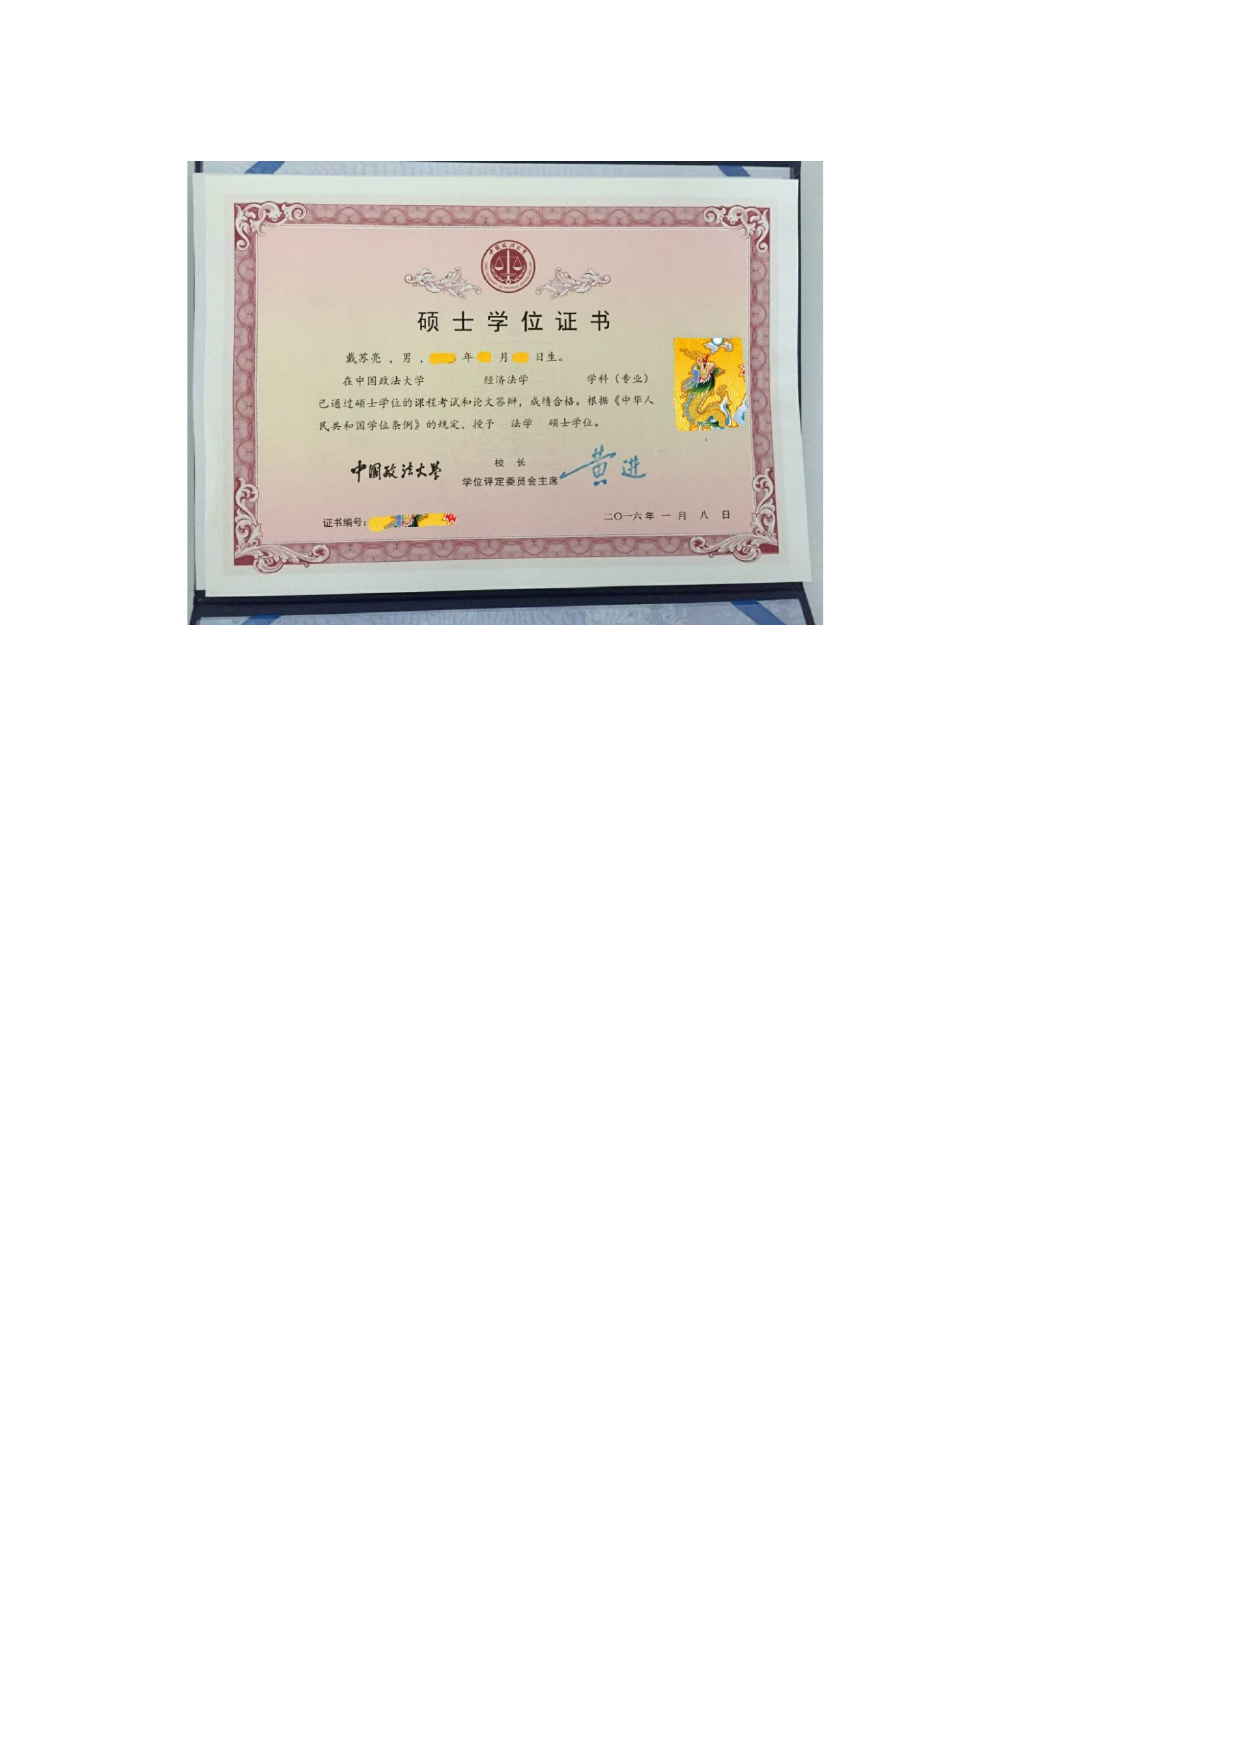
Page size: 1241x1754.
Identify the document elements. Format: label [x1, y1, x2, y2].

picture [187, 161, 824, 625]
